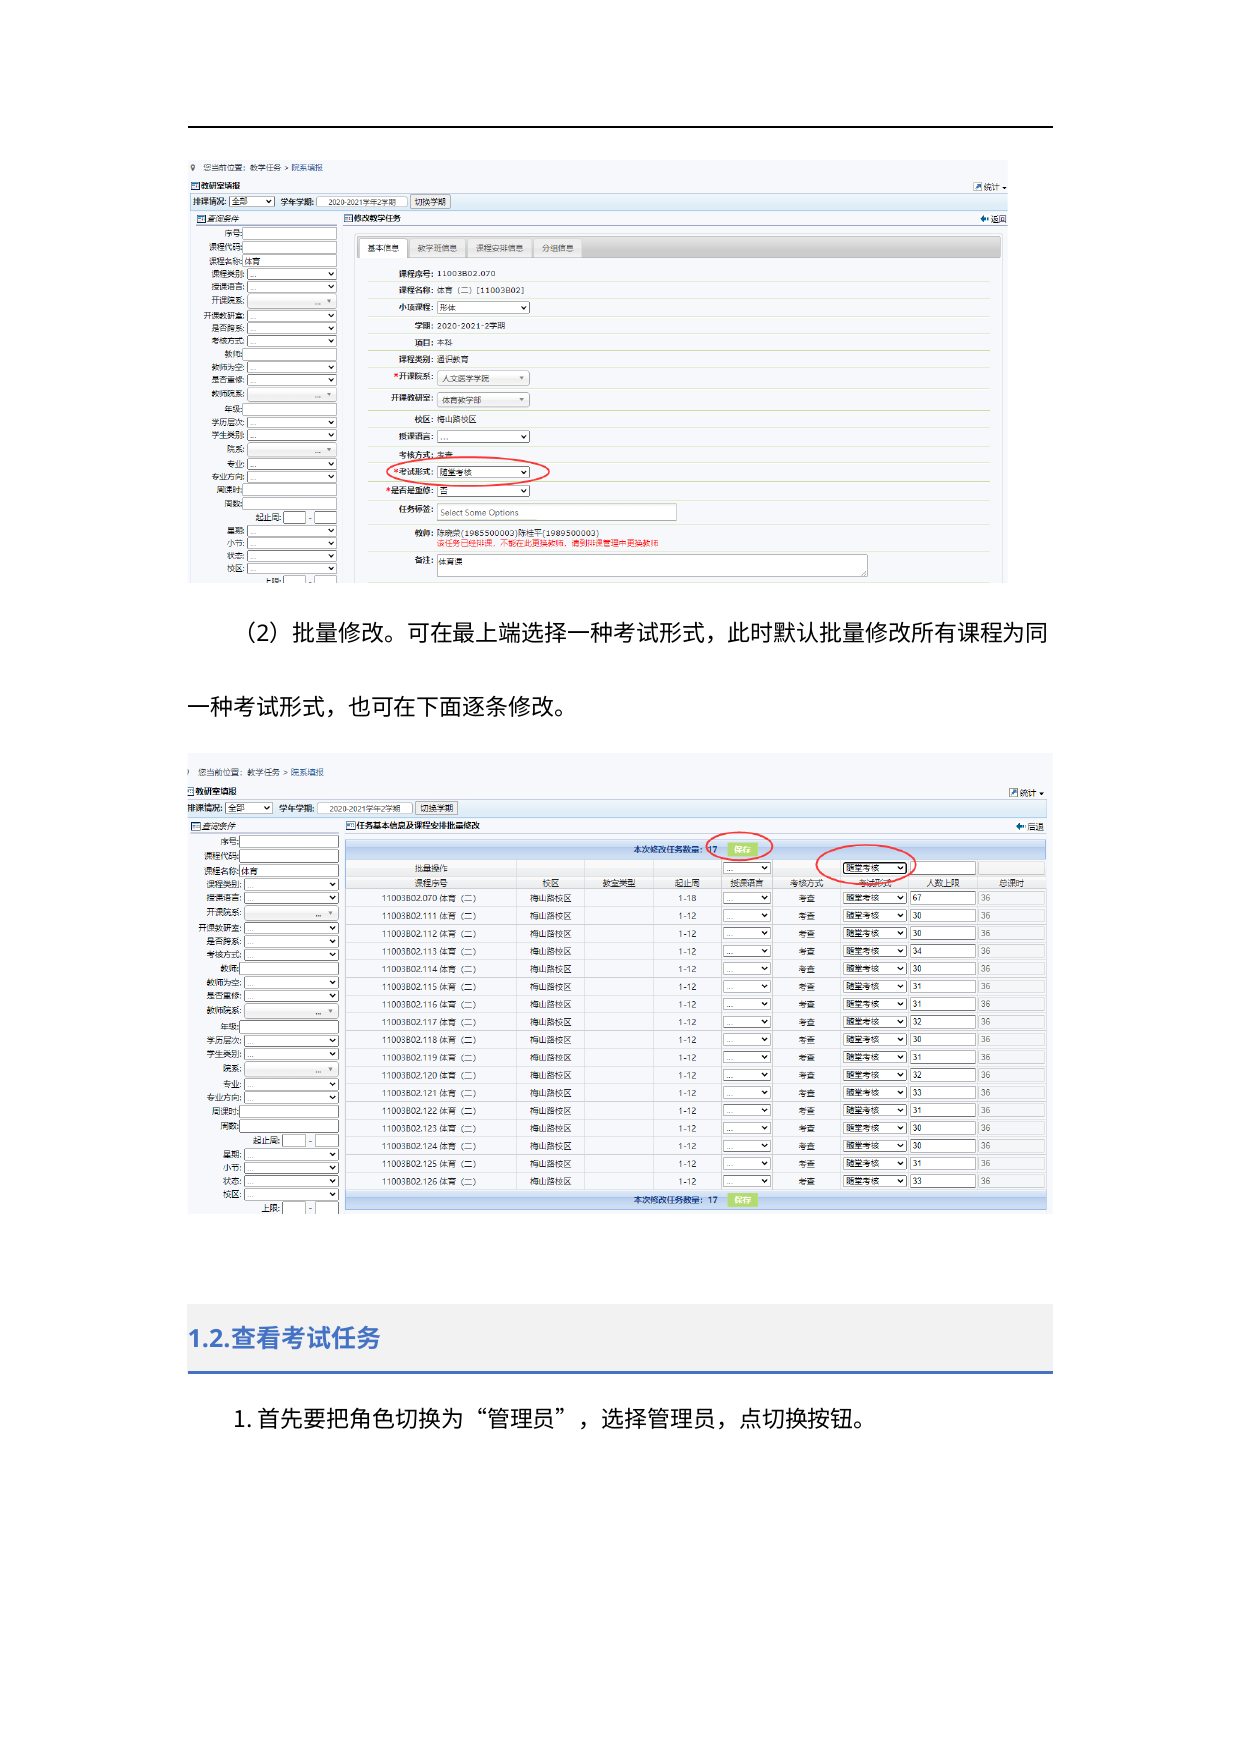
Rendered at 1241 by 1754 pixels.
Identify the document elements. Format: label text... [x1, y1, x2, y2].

text （2）批量修改。可在最上端选择一种考试形式，此时默认批量修改所有课程为同一种考试形式，也可在下面逐条修改。 [187, 598, 1053, 738]
picture [187, 160, 1008, 583]
picture [187, 753, 1053, 1214]
subtitle 查看考试任务 [187, 1304, 1053, 1374]
text 1. 首先要把角色切换为“管理员”，选择管理员，点切换按钮。 [187, 1384, 1053, 1449]
